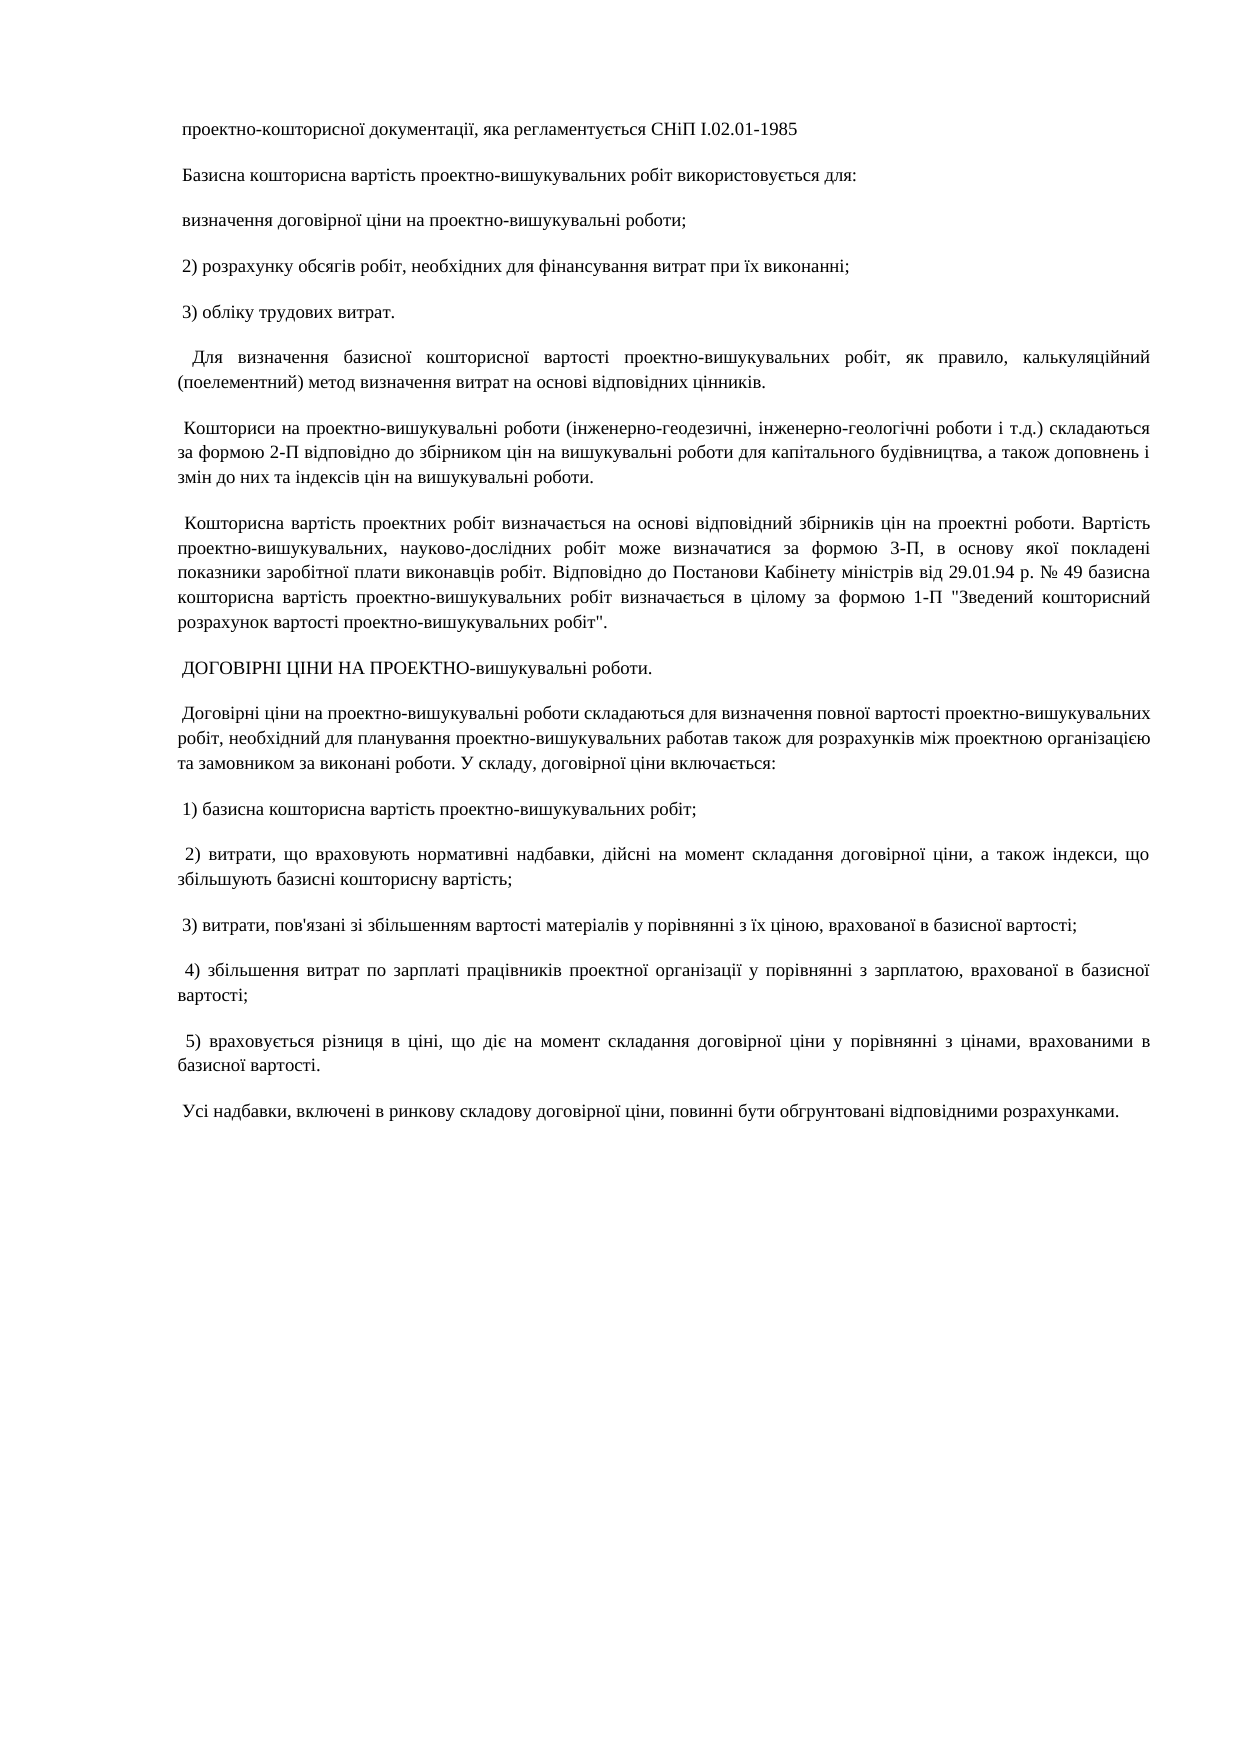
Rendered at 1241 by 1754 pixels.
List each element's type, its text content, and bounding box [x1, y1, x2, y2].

text 3) витрати, пов'язані зі збільшенням вартості матеріалів у порівнянні з їх ціною, врахованої в базисної вартості; [177, 913, 1152, 935]
text Усі надбавки, включені в ринкову складову договірної ціни, повинні бути обгрунтовані відповідними розрахунками. [177, 1100, 1152, 1122]
text Договірні ціни на проектно-вишукувальні роботи складаються для визначення повної вартості проектно-вишукувальних робіт, необхідний для планування проектно-вишукувальних работав також для розрахунків між проектною організацією та замовником за виконані роботи. У складу, договірної ціни включається: [177, 702, 1152, 773]
text Базисна кошторисна вартість проектно-вишукувальних робіт використовується для: [177, 164, 1152, 185]
text 2) витрати, що враховують нормативні надбавки, дійсні на момент складання договірної ціни, а також індекси, що збільшують базисні кошторисну вартість; [177, 843, 1152, 889]
text ДОГОВІРНІ ЦІНИ НА ПРОЕКТНО-вишукувальні роботи. [177, 657, 1152, 678]
text проектно-кошторисної документації, яка регламентується СНіП I.02.01-1985 [177, 118, 1152, 140]
text Для визначення базисної кошторисної вартості проектно-вишукувальних робіт, як правило, калькуляційний (поелементний) метод визначення витрат на основі відповідних цінників. [177, 346, 1152, 393]
text 2) розрахунку обсягів робіт, необхідних для фінансування витрат при їх виконанні; [177, 255, 1152, 277]
text визначення договірної ціни на проектно-вишукувальні роботи; [177, 209, 1152, 231]
text 3) обліку трудових витрат. [177, 301, 1152, 322]
text 4) збільшення витрат по зарплаті працівників проектної організації у порівнянні з зарплатою, врахованої в базисної вартості; [177, 959, 1152, 1006]
text 5) враховується різниця в ціні, що діє на момент складання договірної ціни у порівнянні з цінами, врахованими в базисної вартості. [177, 1029, 1152, 1076]
text Кошторисна вартість проектних робіт визначається на основі відповідний збірників цін на проектні роботи. Вартість проектно-вишукувальних, науково-дослідних робіт може визначатися за формою 3-П, в основу якої покладені показники заробітної плати виконавців робіт. Відповідно до Постанови Кабінету міністрів від 29.01.94 р. № 49 базисна кошторисна вартість проектно-вишукувальних робіт визначається в цілому за формою 1-П "Зведений кошторисний розрахунок вартості проектно-вишукувальних робіт". [177, 512, 1152, 633]
text 1) базисна кошторисна вартість проектно-вишукувальних робіт; [177, 797, 1152, 819]
text Кошториси на проектно-вишукувальні роботи (інженерно-геодезичні, інженерно-геологічні роботи і т.д.) складаються за формою 2-П відповідно до збірником цін на вишукувальні роботи для капітального будівництва, а також доповнень і змін до них та індексів цін на вишукувальні роботи. [177, 417, 1152, 488]
